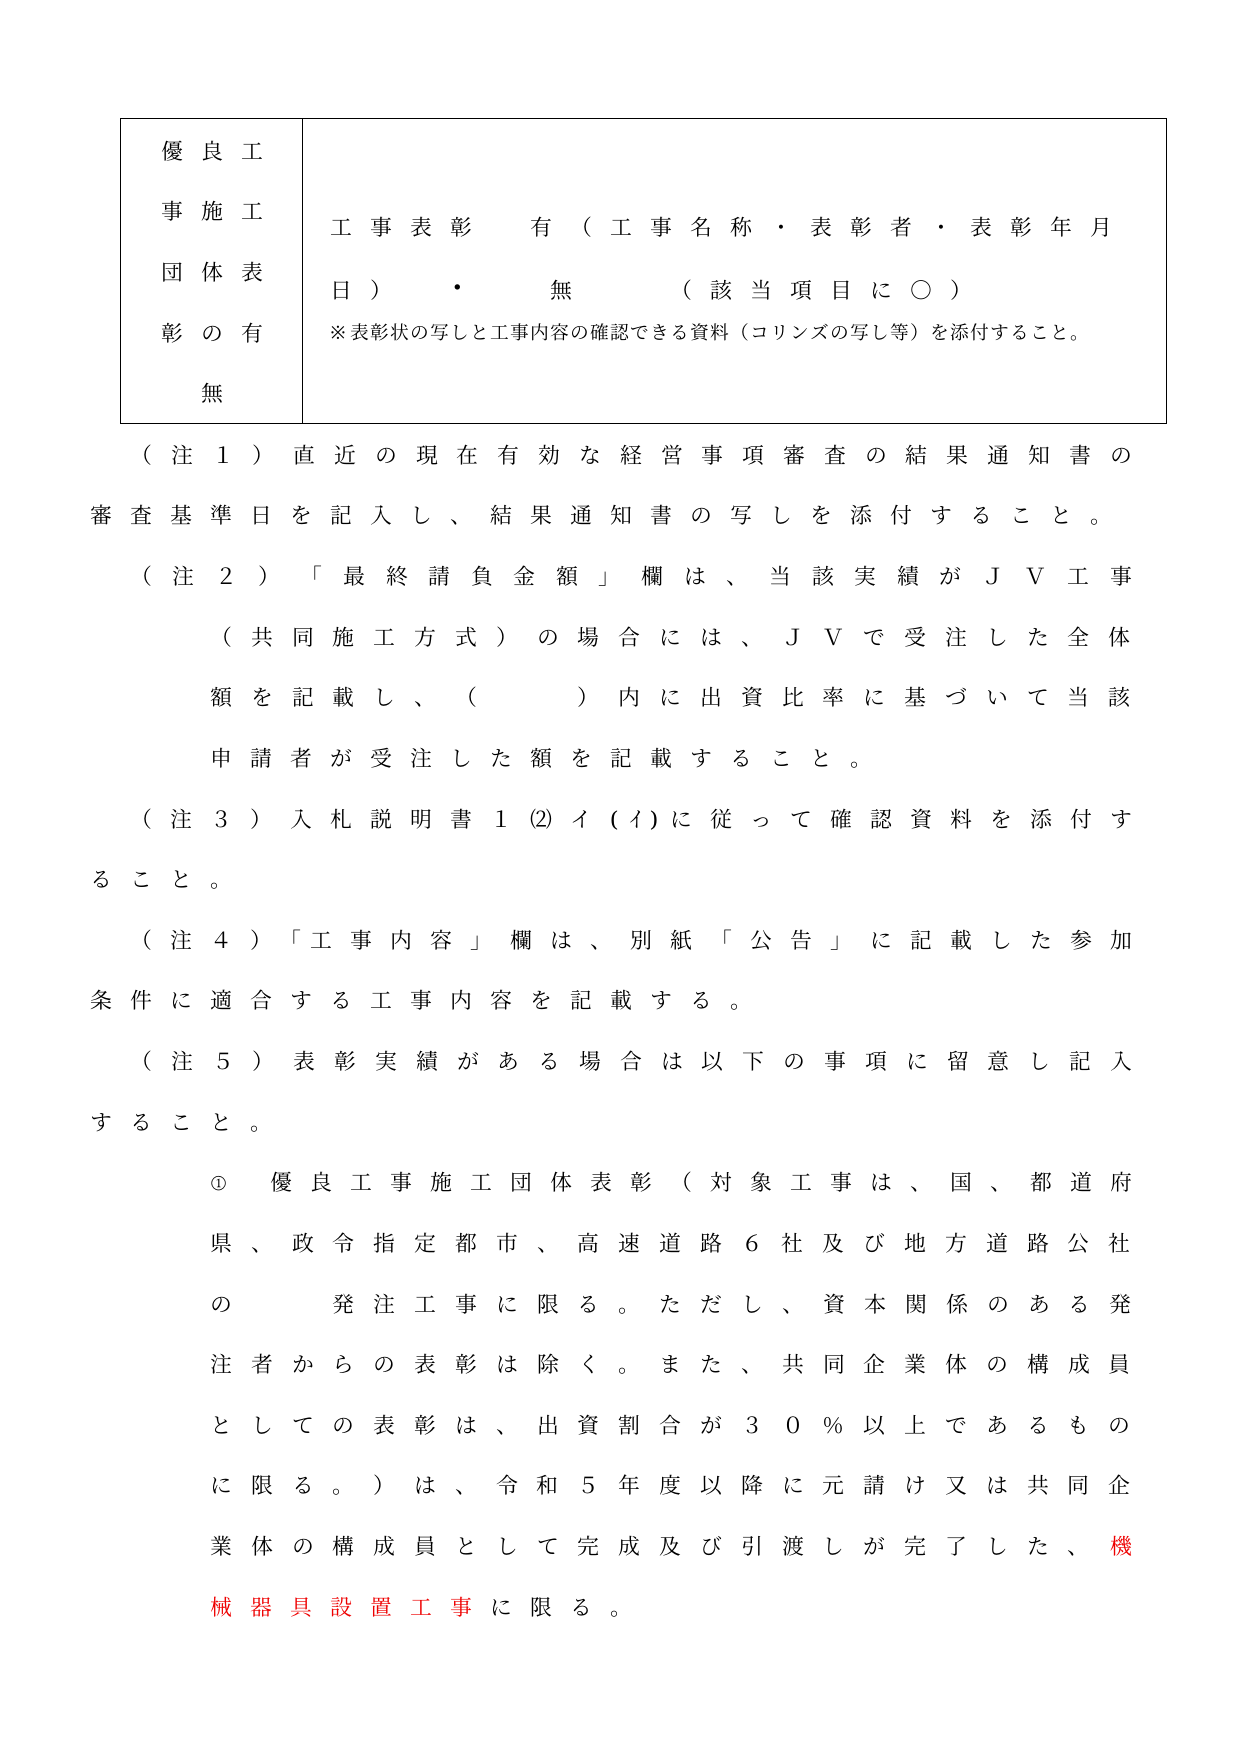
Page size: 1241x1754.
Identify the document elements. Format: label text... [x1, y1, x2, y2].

text （注２）「最終請負金額」欄は、当該実績がＪＶ工事（共同施工方式）の場合には、ＪＶで受注した全体額を記載し、（ ）内に出資比率に基づいて当該申請者が受注した額を記載すること。 [110, 545, 1150, 787]
table_cell 優良工事施工団体表彰の有無 [121, 119, 302, 422]
text （注１）直近の現在有効な経営事項審査の結果通知書の審査基準日を記入し、結果通知書の写しを添付すること。 [90, 423, 1150, 545]
text ① 優良工事施工団体表彰（対象工事は、国、都道府県、政令指定都市、高速道路６社及び地方道路公社の 発注工事に限る。ただし、資本関係のある発注者からの表彰は除く。また、共同企業体の構成員としての表彰は、出資割合が３０％以上であるものに限る。）は、令和５年度以降に元請け又は共同企業体の構成員として完成及び引渡しが完了した、機械器具設置工事に限る。 [191, 1151, 1150, 1636]
text （注５）表彰実績がある場合は以下の事項に留意し記入すること。 [90, 1030, 1150, 1151]
text （注４）｢工事内容」欄は、別紙「公告」に記載した参加条件に適合する工事内容を記載する。 [90, 908, 1150, 1030]
table_cell 工事表彰 有（工事名称・表彰者・表彰年月日） ･ 無 （該当項目に○） ※表彰状の写しと工事内容の確認できる資料（コリンズの写し等）を添付すること。 [303, 119, 1166, 422]
text （注３）入札説明書１⑵イ(ｲ)に従って確認資料を添付すること。 [90, 787, 1150, 908]
